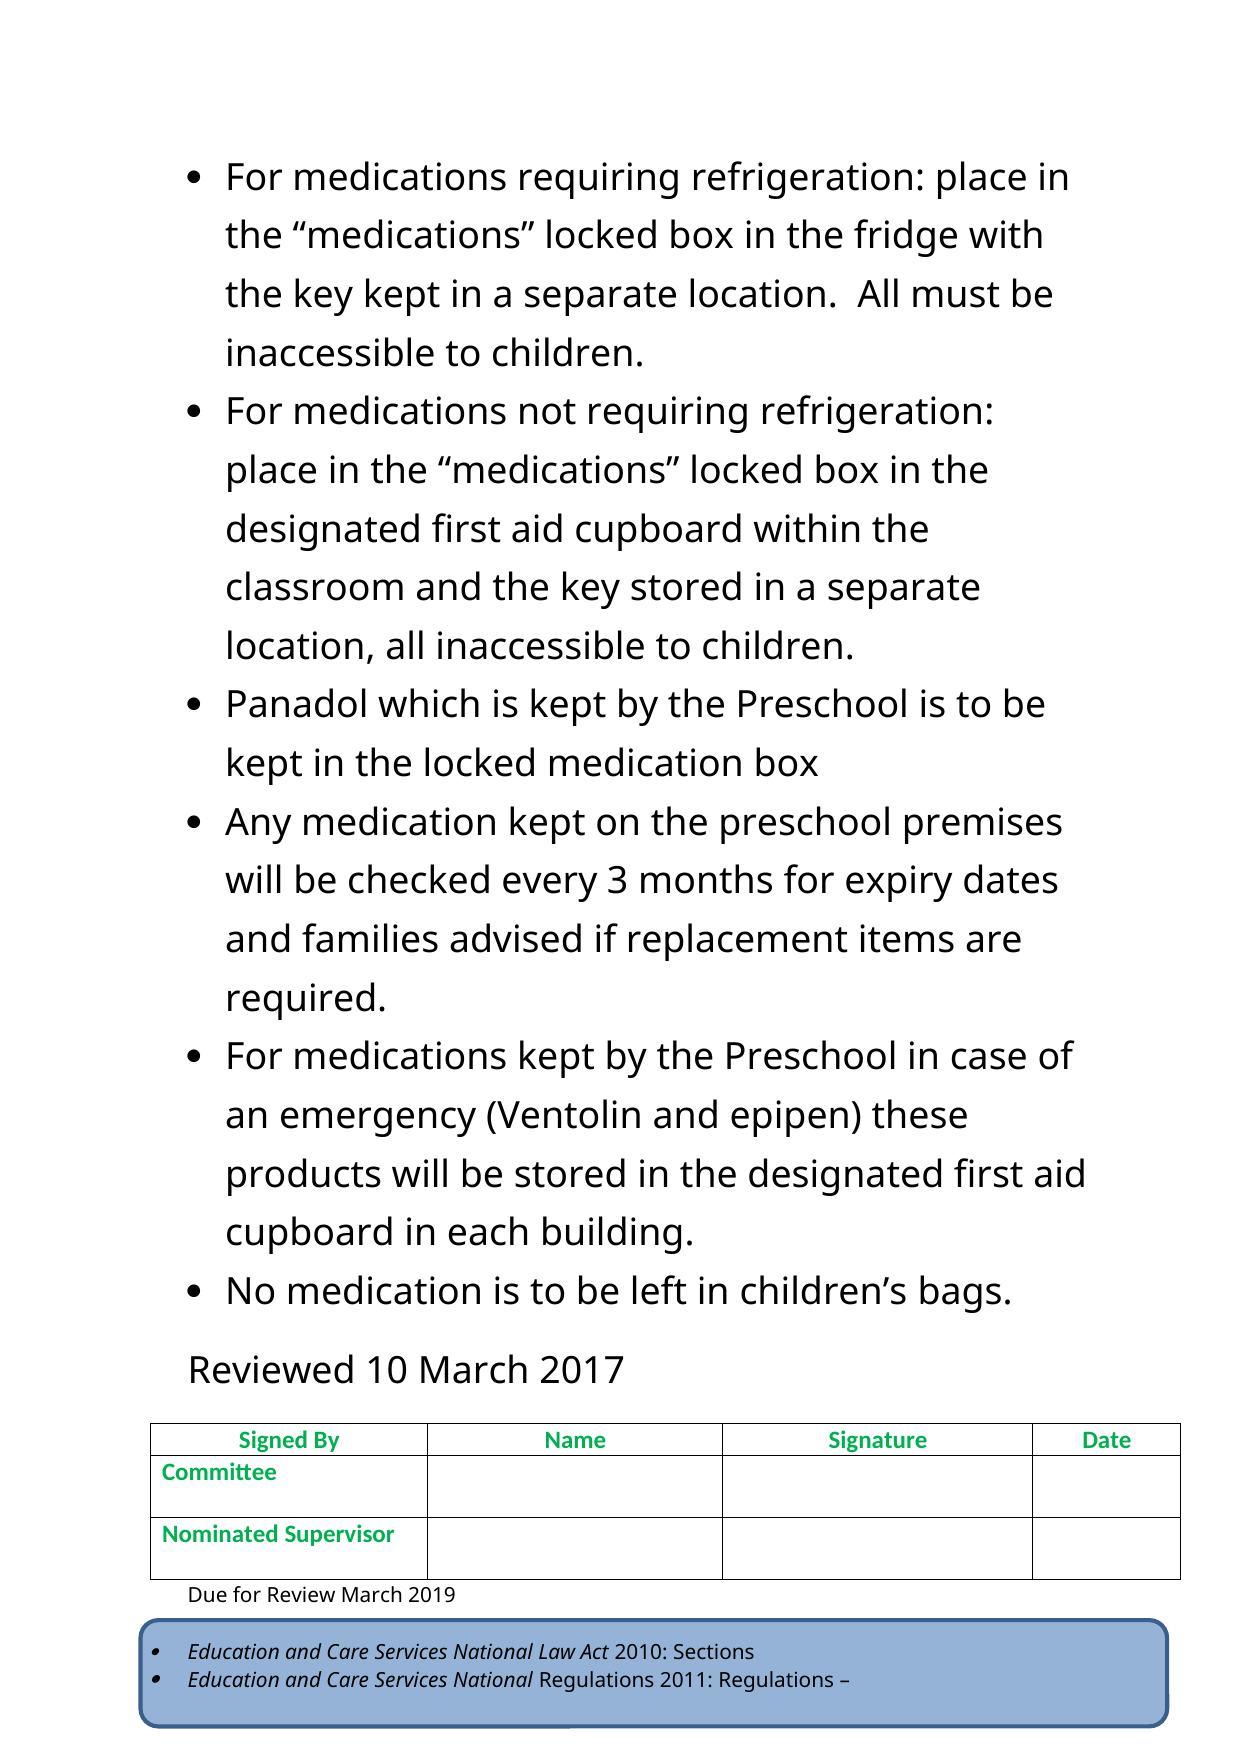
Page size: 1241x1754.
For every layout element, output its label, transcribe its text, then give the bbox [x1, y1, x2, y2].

table_header Signature [723, 1424, 1032, 1455]
table_cell [428, 1456, 722, 1517]
list For medications requiring refrigeration: place in the “medications” locked box in the fridge with the key kept in a separate location. All must be inaccessible to children. [187, 150, 1090, 377]
table_cell [1033, 1456, 1180, 1517]
text Reviewed 10 March 2017 [187, 1344, 1090, 1395]
list For medications kept by the Preschool in case of an emergency (Ventolin and epipen) these products will be stored in the designated first aid cupboard in each building. [187, 1030, 1090, 1257]
table_cell [723, 1518, 1032, 1579]
table_cell Committee [151, 1456, 427, 1517]
list Education and Care Services National Regulations 2011: Regulations – [150, 1665, 1090, 1694]
table_cell [1033, 1518, 1180, 1579]
table_header Date [1033, 1424, 1180, 1455]
table_header Name [428, 1424, 722, 1455]
list No medication is to be left in children’s bags. [187, 1264, 1090, 1315]
table_header Signed By [151, 1424, 427, 1455]
list Due for Review March 2019 [187, 1580, 1090, 1608]
table_cell Nominated Supervisor [151, 1518, 427, 1579]
list Panadol which is kept by the Preschool is to be kept in the locked medication box [187, 678, 1090, 787]
list Any medication kept on the preschool premises will be checked every 3 months for expiry dates and families advised if replacement items are required. [187, 795, 1090, 1022]
list For medications not requiring refrigeration: place in the “medications” locked box in the designated first aid cupboard within the classroom and the key stored in a separate location, all inaccessible to children. [187, 384, 1090, 670]
list Education and Care Services National Law Act 2010: Sections [150, 1637, 1090, 1665]
table_cell [428, 1518, 722, 1579]
table_cell [723, 1456, 1032, 1517]
